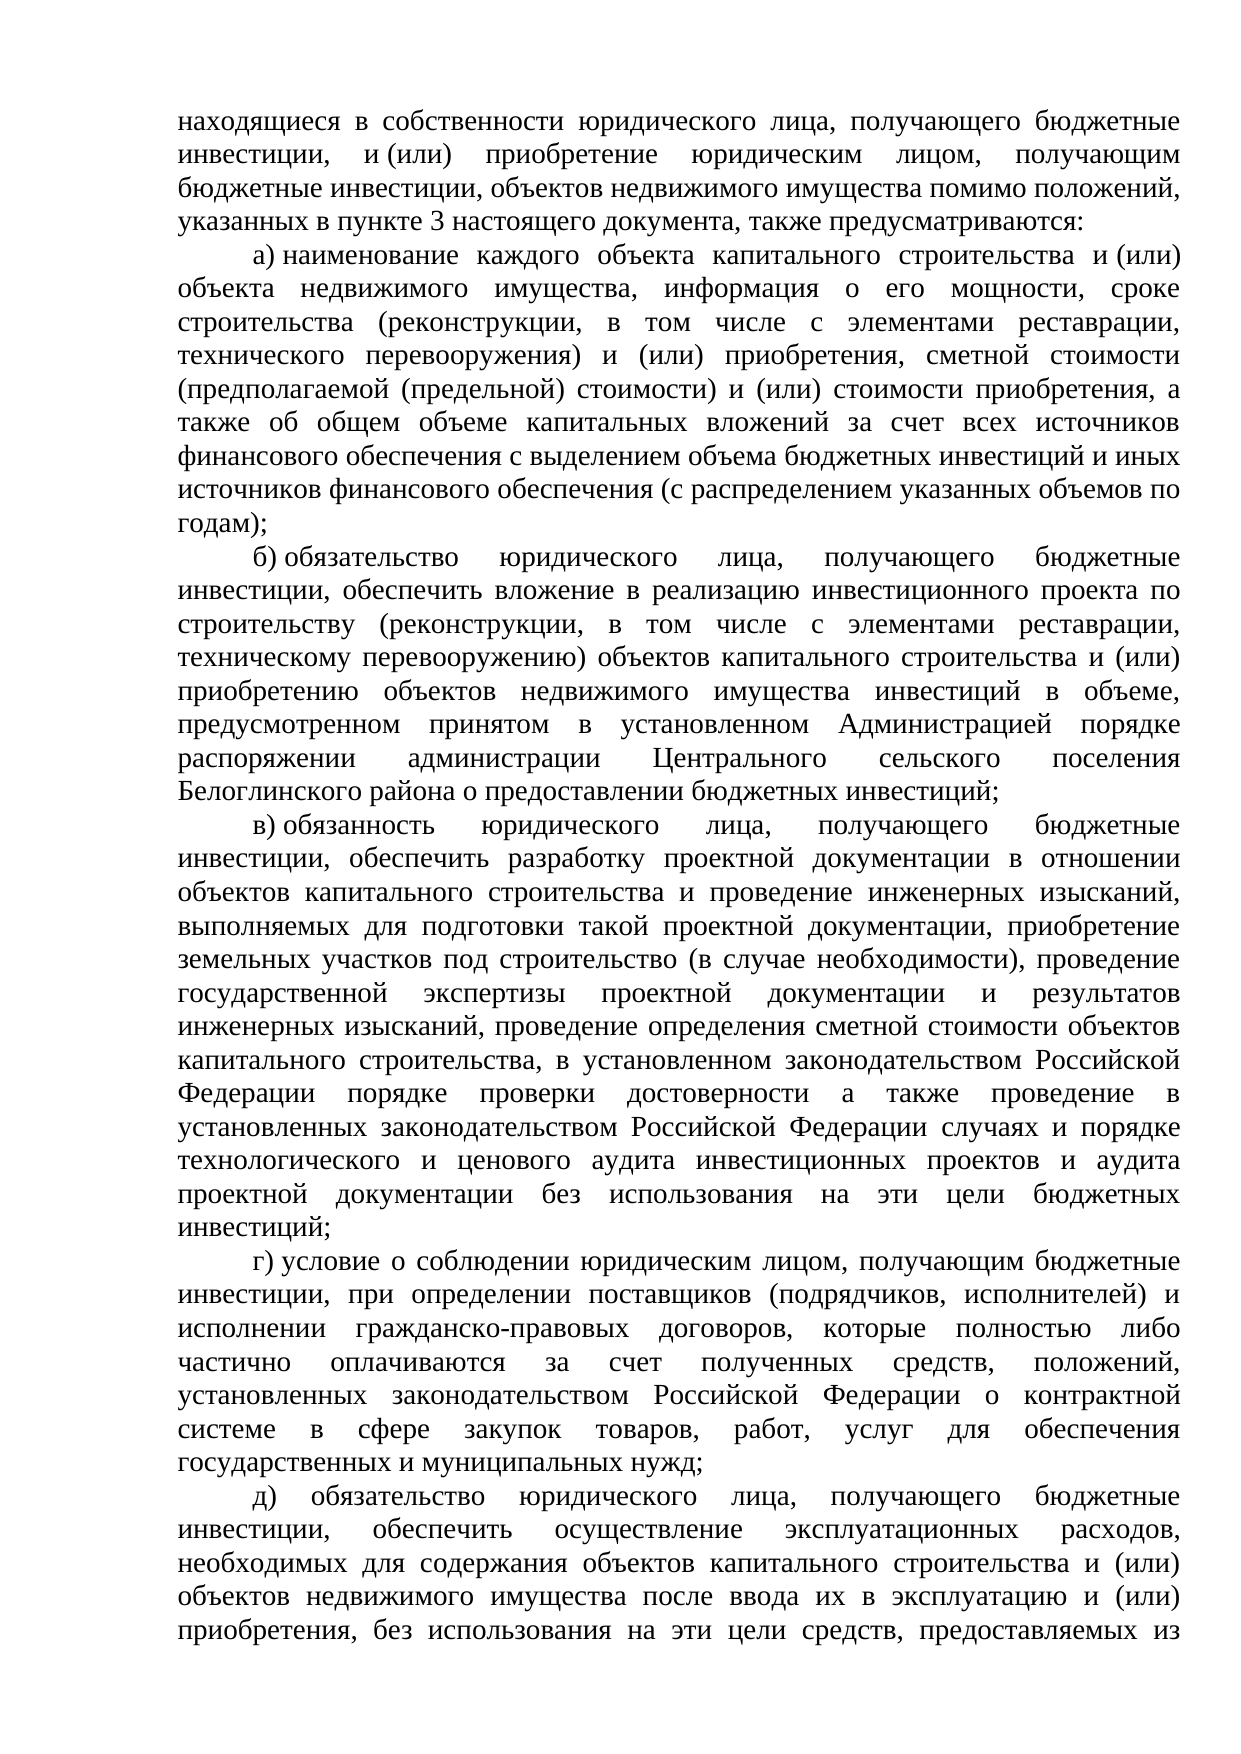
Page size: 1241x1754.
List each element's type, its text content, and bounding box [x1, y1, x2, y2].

text г) условие о соблюдении юридическим лицом, получающим бюджетные инвестиции, при определении поставщиков (подрядчиков, исполнителей) и исполнении гражданско-правовых договоров, которые полностью либо частично оплачиваются за счет полученных средств, положений, установленных законодательством Российской Федерации о контрактной системе в сфере закупок товаров, работ, услуг для обеспечения государственных и муниципальных нужд; [177, 1243, 1181, 1478]
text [177, 103, 1181, 237]
text б) обязательство юридического лица, получающего бюджетные инвестиции, обеспечить вложение в реализацию инвестиционного проекта по строительству (реконструкции, в том числе с элементами реставрации, техническому перевооружению) объектов капитального строительства и (или) приобретению объектов недвижимого имущества инвестиций в объеме, предусмотренном принятом в установленном Администрацией порядке распоряжении администрации Центрального сельского поселения Белоглинского района о предоставлении бюджетных инвестиций; [177, 539, 1181, 807]
text в) обязанность юридического лица, получающего бюджетные инвестиции, обеспечить разработку проектной документации в отношении объектов капитального строительства и проведение инженерных изысканий, выполняемых для подготовки такой проектной документации, приобретение земельных участков под строительство (в случае необходимости), проведение государственной экспертизы проектной документации и результатов инженерных изысканий, проведение определения сметной стоимости объектов капитального строительства, в установленном законодательством Российской Федерации порядке проверки достоверности а также проведение в установленных законодательством Российской Федерации случаях и порядке технологического и ценового аудита инвестиционных проектов и аудита проектной документации без использования на эти цели бюджетных инвестиций; [177, 807, 1181, 1243]
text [177, 1478, 1181, 1646]
text а) наименование каждого объекта капитального строительства и (или) объекта недвижимого имущества, информация о его мощности, сроке строительства (реконструкции, в том числе с элементами реставрации, технического перевооружения) и (или) приобретения, сметной стоимости (предполагаемой (предельной) стоимости) и (или) стоимости приобретения, а также об общем объеме капитальных вложений за счет всех источников финансового обеспечения с выделением объема бюджетных инвестиций и иных источников финансового обеспечения (с распределением указанных объемов по годам); [177, 237, 1181, 539]
